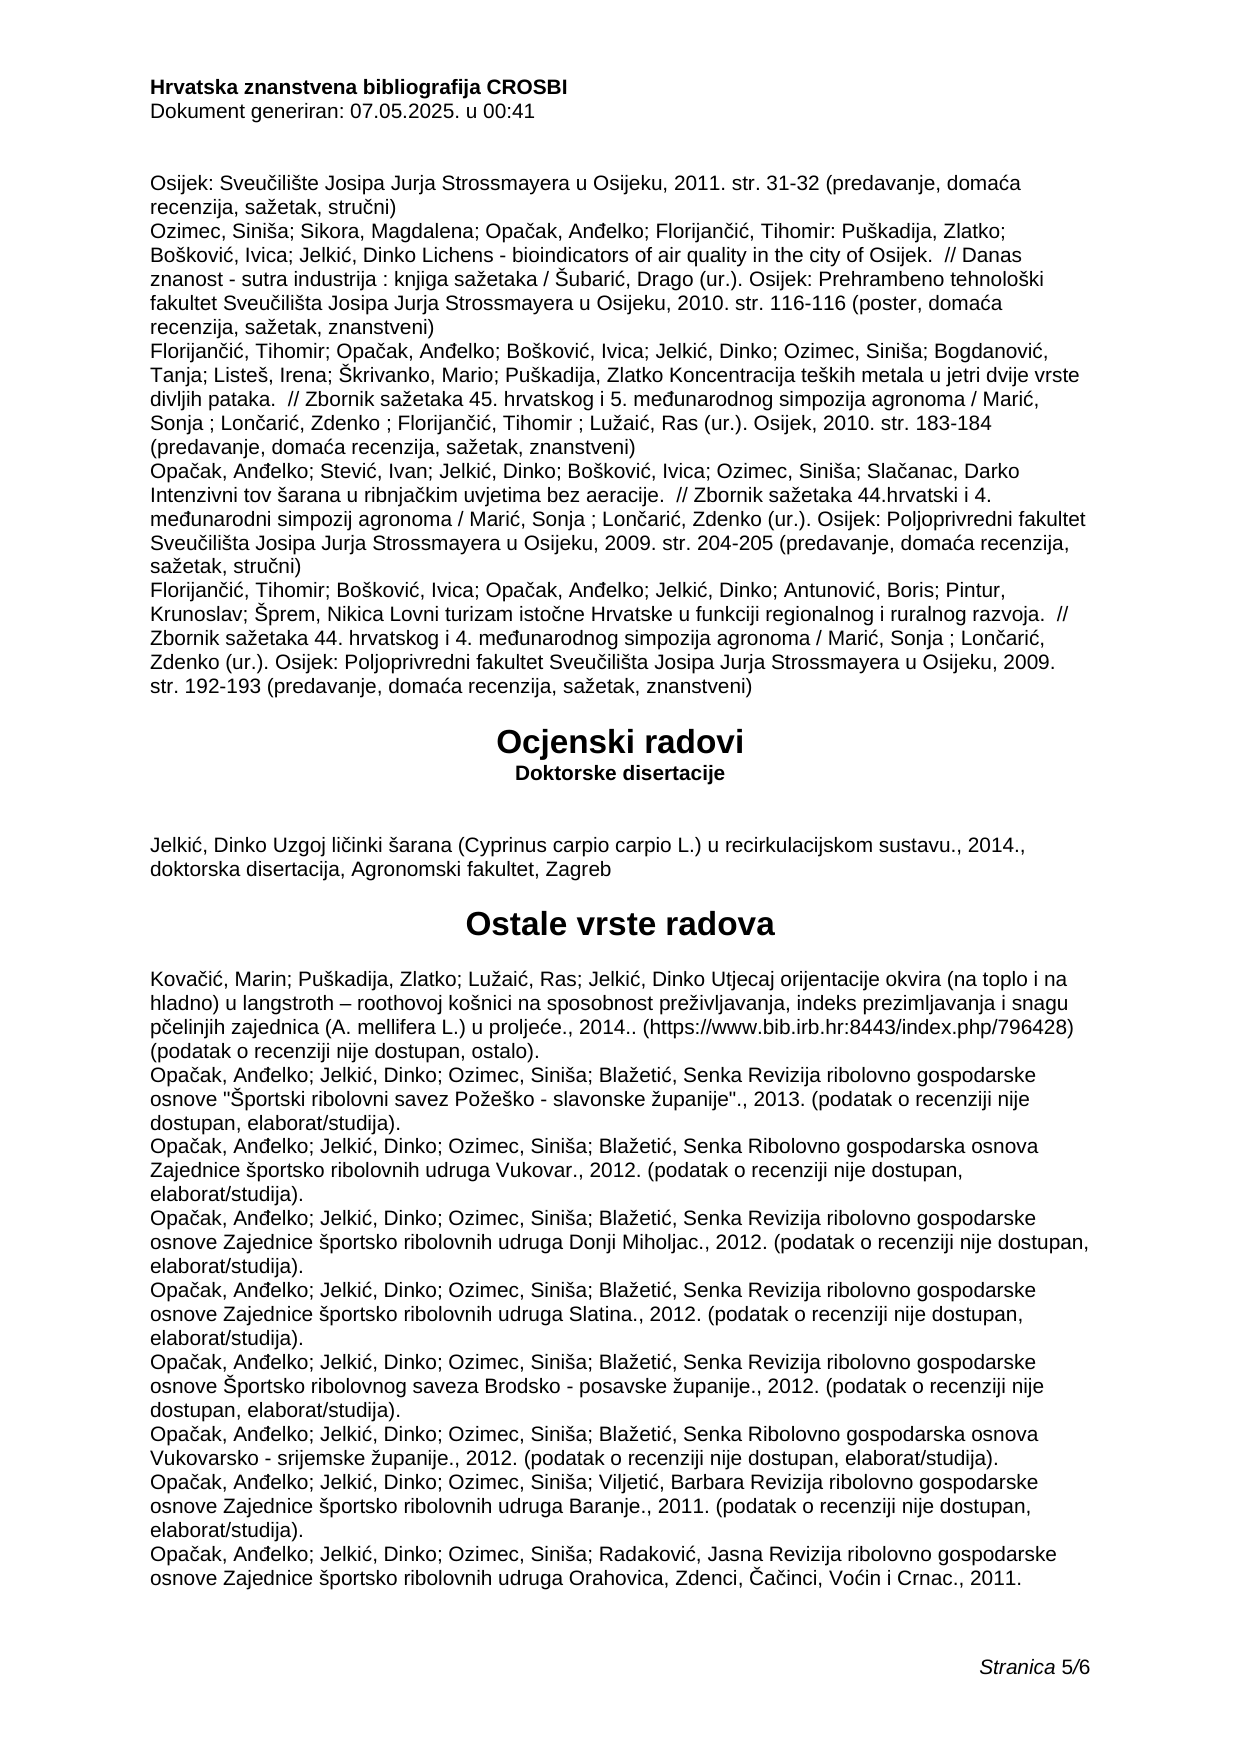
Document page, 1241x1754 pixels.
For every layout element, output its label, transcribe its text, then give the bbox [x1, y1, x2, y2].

text Opačak, Anđelko; Jelkić, Dinko; Ozimec, Siniša; Blažetić, Senka [150, 1350, 1090, 1422]
text Opačak, Anđelko; Jelkić, Dinko; Ozimec, Siniša; Blažetić, Senka [150, 1278, 1090, 1350]
subtitle Doktorske disertacije [150, 761, 1090, 784]
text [150, 171, 1090, 219]
text Kovačić, Marin; Puškadija, Zlatko; Lužaić, Ras; Jelkić, Dinko [150, 967, 1090, 1062]
text Florijančić, Tihomir; Bošković, Ivica; Opačak, Anđelko; Jelkić, Dinko; Antunović, Boris; Pintur, Krunoslav; Šprem, Nikica [150, 578, 1090, 698]
text Opačak, Anđelko; Jelkić, Dinko; Ozimec, Siniša; Viljetić, Barbara [150, 1470, 1090, 1542]
text Florijančić, Tihomir; Opačak, Anđelko; Bošković, Ivica; Jelkić, Dinko; Ozimec, Siniša; Bogdanović, Tanja; Listeš, Irena; Škrivanko, Mario; Puškadija, Zlatko [150, 339, 1090, 458]
text Jelkić, Dinko [150, 832, 1090, 880]
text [150, 1542, 1090, 1589]
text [150, 1422, 1090, 1470]
text Opačak, Anđelko; Stević, Ivan; Jelkić, Dinko; Bošković, Ivica; Ozimec, Siniša; Slačanac, Darko [150, 458, 1090, 578]
text Opačak, Anđelko; Jelkić, Dinko; Ozimec, Siniša; Blažetić, Senka [150, 1062, 1090, 1134]
text Ozimec, Siniša; Sikora, Magdalena; Opačak, Anđelko; Florijančić, Tihomir: Puškadija, Zlatko; Bošković, Ivica; Jelkić, Dinko [150, 219, 1090, 339]
text Opačak, Anđelko; Jelkić, Dinko; Ozimec, Siniša; Blažetić, Senka [150, 1134, 1090, 1206]
text Opačak, Anđelko; Jelkić, Dinko; Ozimec, Siniša; Blažetić, Senka [150, 1206, 1090, 1278]
subtitle Ocjenski radovi [150, 722, 1090, 761]
subtitle Ostale vrste radova [150, 904, 1090, 943]
